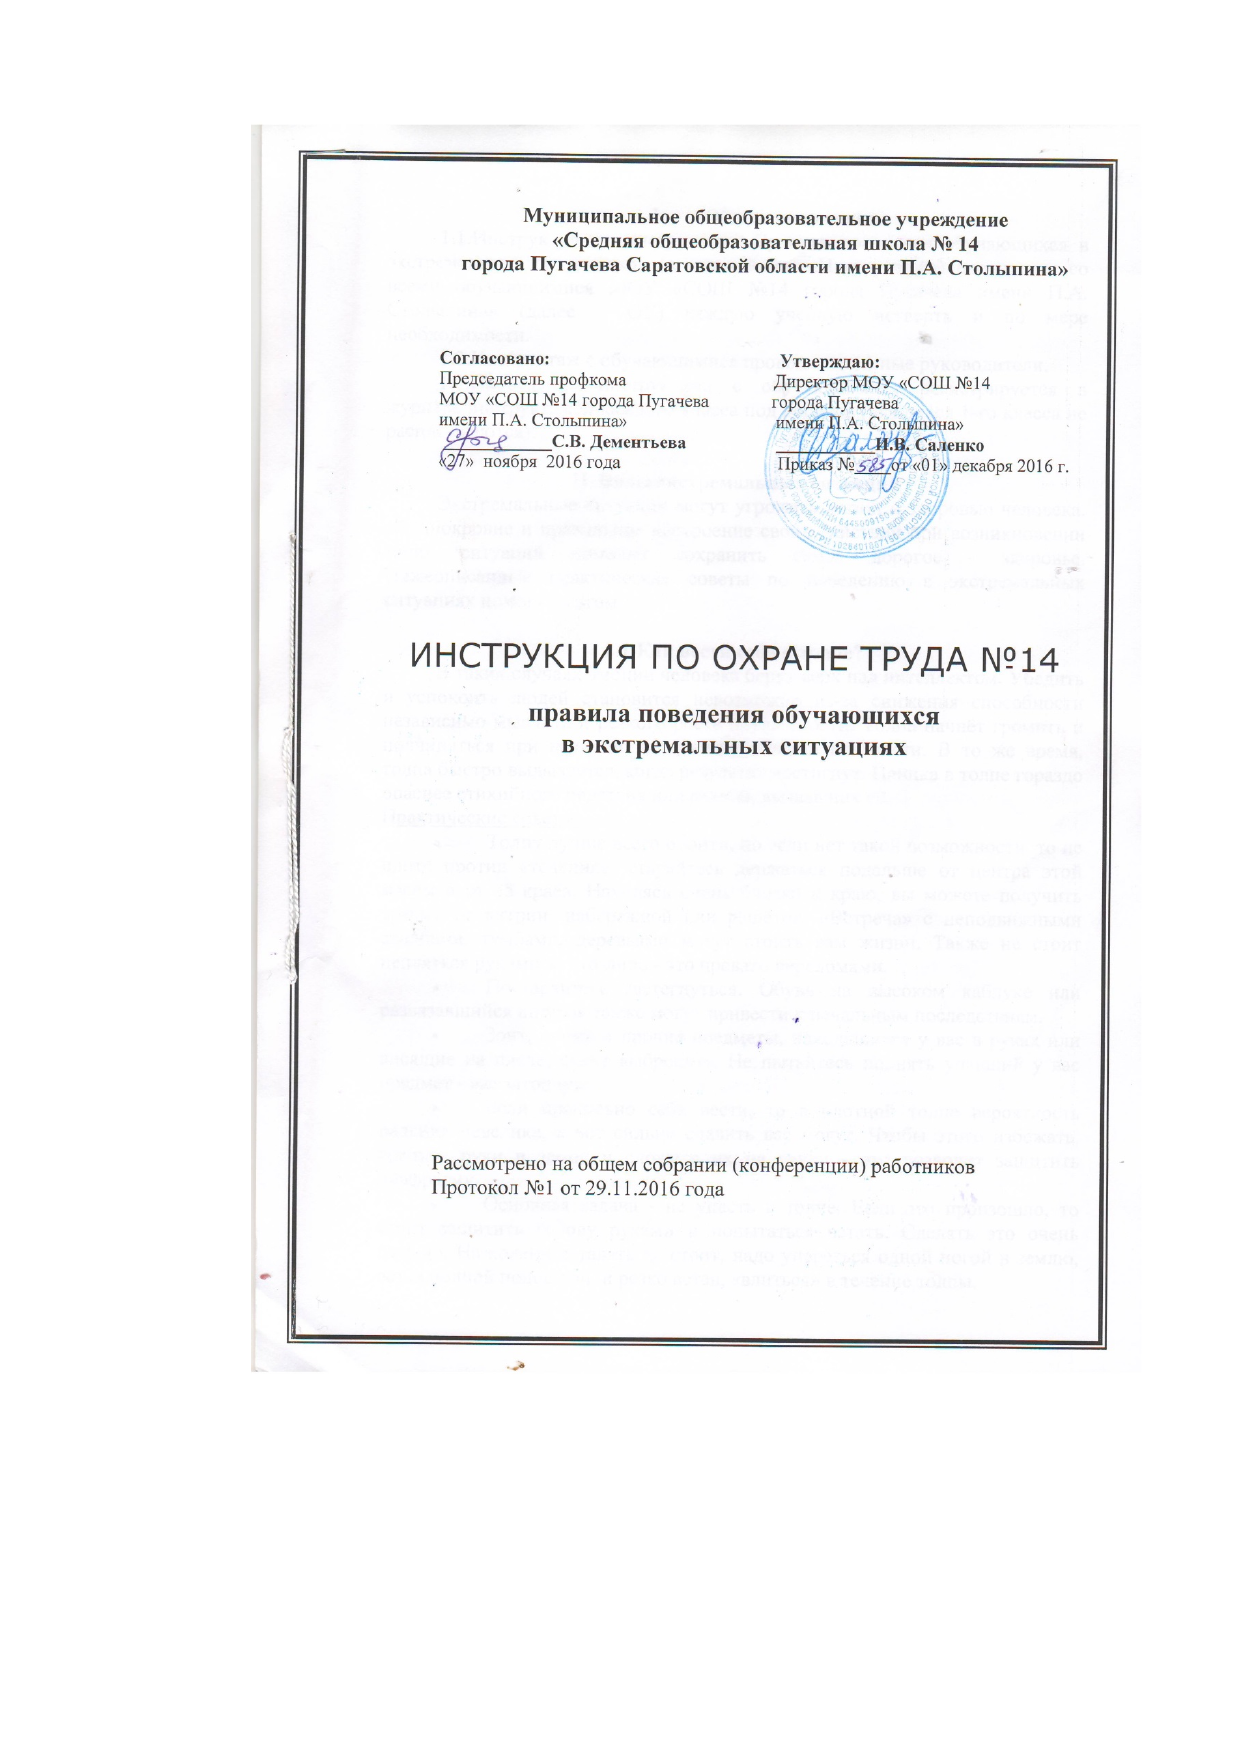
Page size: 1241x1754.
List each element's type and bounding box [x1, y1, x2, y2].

picture [251, 118, 1142, 1378]
